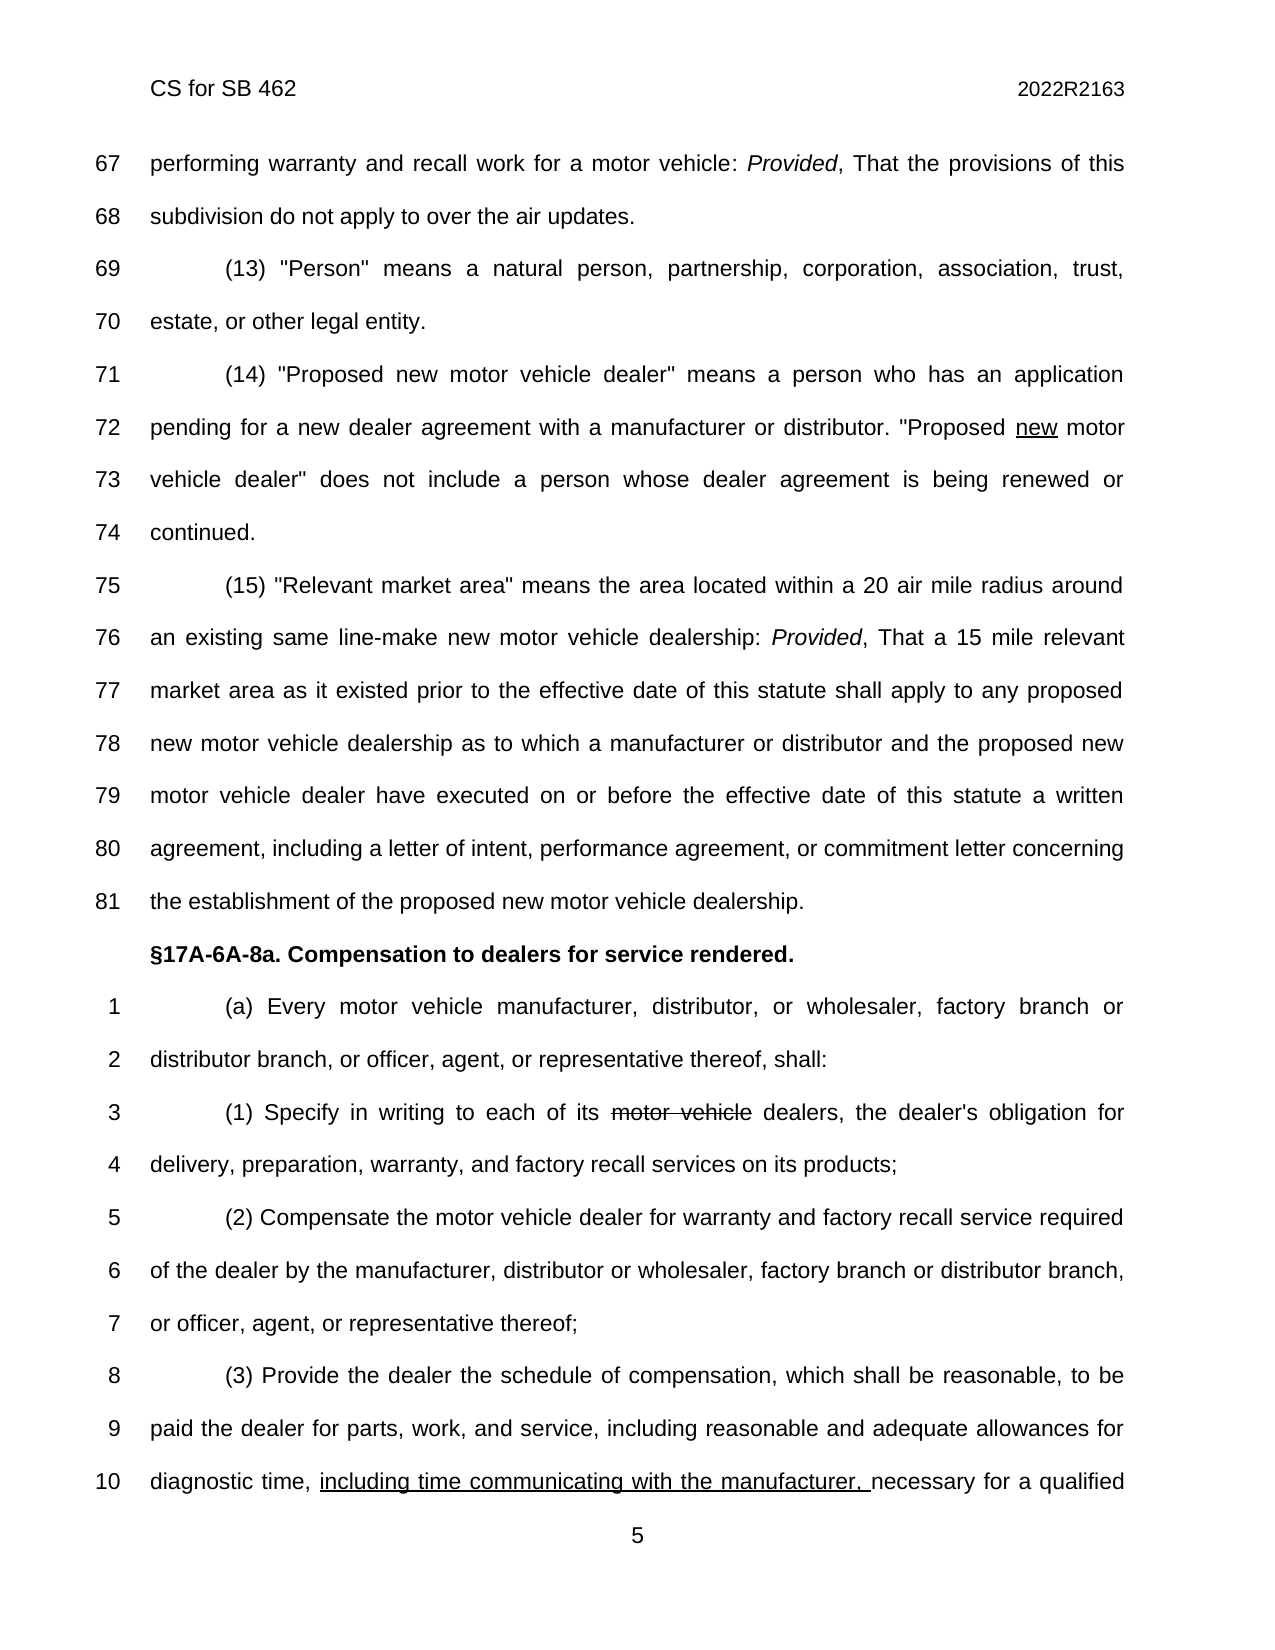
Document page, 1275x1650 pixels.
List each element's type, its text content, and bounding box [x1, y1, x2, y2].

text (13) "Person" means a natural person, partnership, corporation, association, trust, estate, or other legal entity. [150, 255, 1125, 334]
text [150, 1362, 1125, 1494]
text (1) Specify in writing to each of its motor vehicle dealers, the dealer's obligation for delivery, preparation, warranty, and factory recall services on its products; [150, 1099, 1125, 1178]
text (2) Compensate the motor vehicle dealer for warranty and factory recall service required of the dealer by the manufacturer, distributor or wholesaler, factory branch or distributor branch, or officer, agent, or representative thereof; [150, 1204, 1125, 1336]
subtitle §17A-6A-8a. Compensation to dealers for service rendered. [150, 941, 1125, 967]
text (a) Every motor vehicle manufacturer, distributor, or wholesaler, factory branch or distributor branch, or officer, agent, or representative thereof, shall: [150, 993, 1125, 1072]
text (15) "Relevant market area" means the area located within a 20 air mile radius around an existing same line-make new motor vehicle dealership: Provided, That a 15 mile relevant market area as it existed prior to the effective date of this statute shall apply to any proposed new motor vehicle dealership as to which a manufacturer or distributor and the proposed new motor vehicle dealer have executed on or before the effective date of this statute a written agreement, including a letter of intent, performance agreement, or commitment letter concerning the establishment of the proposed new motor vehicle dealership. [150, 572, 1125, 914]
text (14) "Proposed new motor vehicle dealer" means a person who has an application pending for a new dealer agreement with a manufacturer or distributor. "Proposed new motor vehicle dealer" does not include a person whose dealer agreement is being renewed or continued. [150, 361, 1125, 545]
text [150, 150, 1125, 229]
